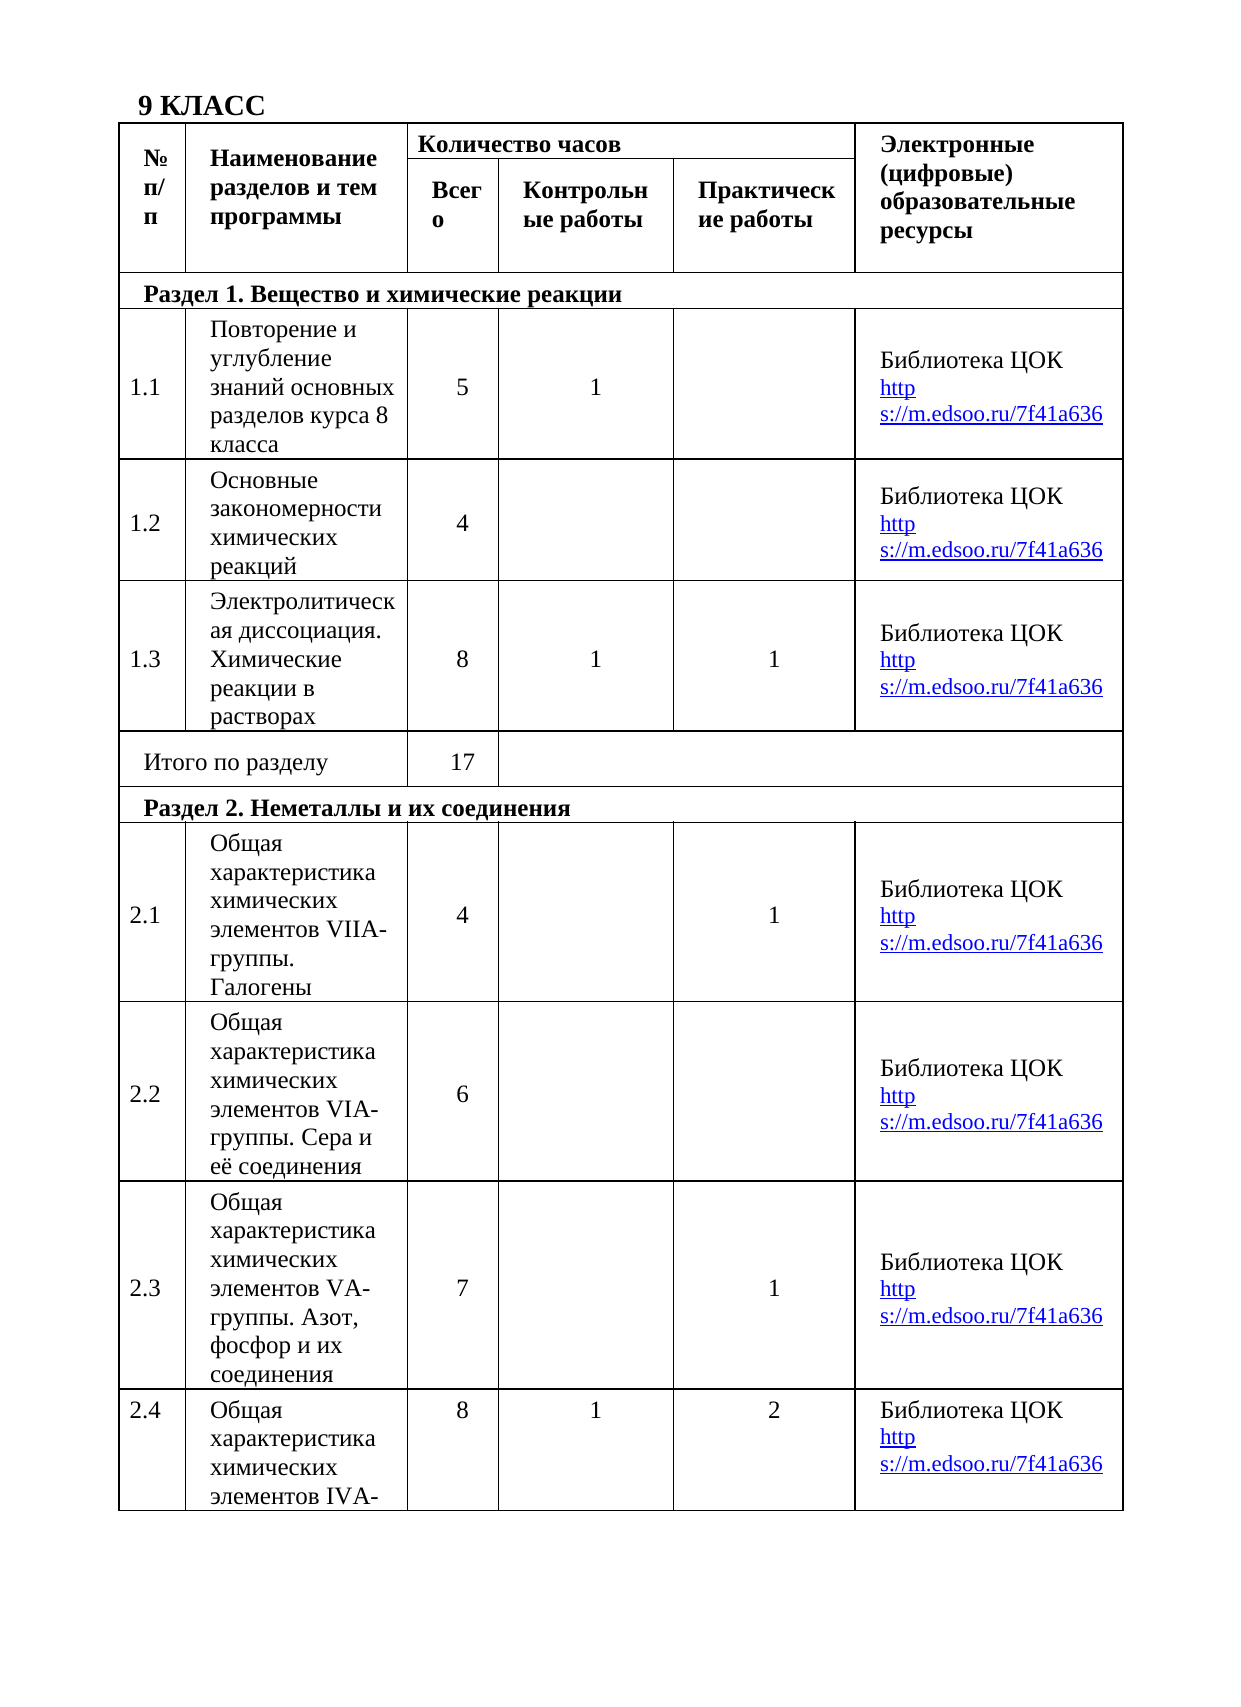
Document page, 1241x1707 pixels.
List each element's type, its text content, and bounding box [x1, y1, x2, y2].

table_header Наименование разделов и тем программы [186, 124, 407, 272]
table_cell 4 [408, 823, 498, 1001]
table_cell 17 [408, 732, 498, 786]
table_cell [499, 1002, 673, 1180]
table_cell [499, 1182, 673, 1388]
table_cell 1 [499, 309, 673, 458]
table_cell 2 [674, 1390, 854, 1510]
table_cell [856, 1390, 1122, 1510]
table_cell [186, 1390, 407, 1510]
table_cell Общая характеристика химических элементов VА-группы. Азот, фосфор и их соединения [186, 1182, 407, 1388]
table_cell Общая характеристика химических элементов VIА-группы. Сера и её соединения [186, 1002, 407, 1180]
table_cell Библиотека ЦОК https://m.edsoo.ru/7f41a636 [856, 309, 1122, 458]
table_cell 4 [408, 460, 498, 580]
table_cell [499, 823, 673, 1001]
table_cell [674, 309, 854, 458]
table_cell [674, 460, 854, 580]
table_cell Основные закономерности химических реакций [186, 460, 407, 580]
table_cell 2.2 [120, 1002, 185, 1180]
table_cell 2.3 [120, 1182, 185, 1388]
table_cell 1 [499, 1390, 673, 1510]
table_cell Повторение и углубление знаний основных разделов курса 8 класса [186, 309, 407, 458]
table_cell Итого по разделу [120, 732, 407, 786]
table_header Электронные (цифровые) образовательные ресурсы [856, 124, 1122, 272]
table_cell [499, 732, 1122, 786]
table_cell 1 [499, 581, 673, 730]
table_header Количество часов [408, 124, 854, 158]
table_cell Раздел 2. Неметаллы и их соединения [120, 787, 1122, 821]
table_cell [674, 1002, 854, 1180]
table_cell 5 [408, 309, 498, 458]
table_cell Библиотека ЦОК https://m.edsoo.ru/7f41a636 [856, 581, 1122, 730]
table_cell 6 [408, 1002, 498, 1180]
table_cell 1.3 [120, 581, 185, 730]
table_cell 1 [674, 1182, 854, 1388]
table_cell 1.1 [120, 309, 185, 458]
table_cell Библиотека ЦОК https://m.edsoo.ru/7f41a636 [856, 460, 1122, 580]
table_cell 8 [408, 1390, 498, 1510]
table_cell 1 [674, 823, 854, 1001]
table_header № п/п [120, 124, 185, 272]
table_cell 7 [408, 1182, 498, 1388]
table_cell Контрольные работы [499, 159, 673, 272]
table_cell Библиотека ЦОК https://m.edsoo.ru/7f41a636 [856, 823, 1122, 1001]
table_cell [856, 1182, 1122, 1388]
table_cell Практические работы [674, 159, 854, 272]
table_cell 2.1 [120, 823, 185, 1001]
table_cell Раздел 1. Вещество и химические реакции [120, 273, 1122, 307]
table_cell Электролитическая диссоциация. Химические реакции в растворах [186, 581, 407, 730]
table_cell 1 [674, 581, 854, 730]
table_cell 1.2 [120, 460, 185, 580]
table_cell 2.4 [120, 1390, 185, 1510]
table_cell Библиотека ЦОК https://m.edsoo.ru/7f41a636 [856, 1002, 1122, 1180]
text 9 КЛАСС [131, 88, 1122, 122]
table_cell Общая характеристика химических элементов VIIА-группы. Галогены [186, 823, 407, 1001]
table_cell Всего [408, 159, 498, 272]
table_cell 8 [408, 581, 498, 730]
table_cell [499, 460, 673, 580]
